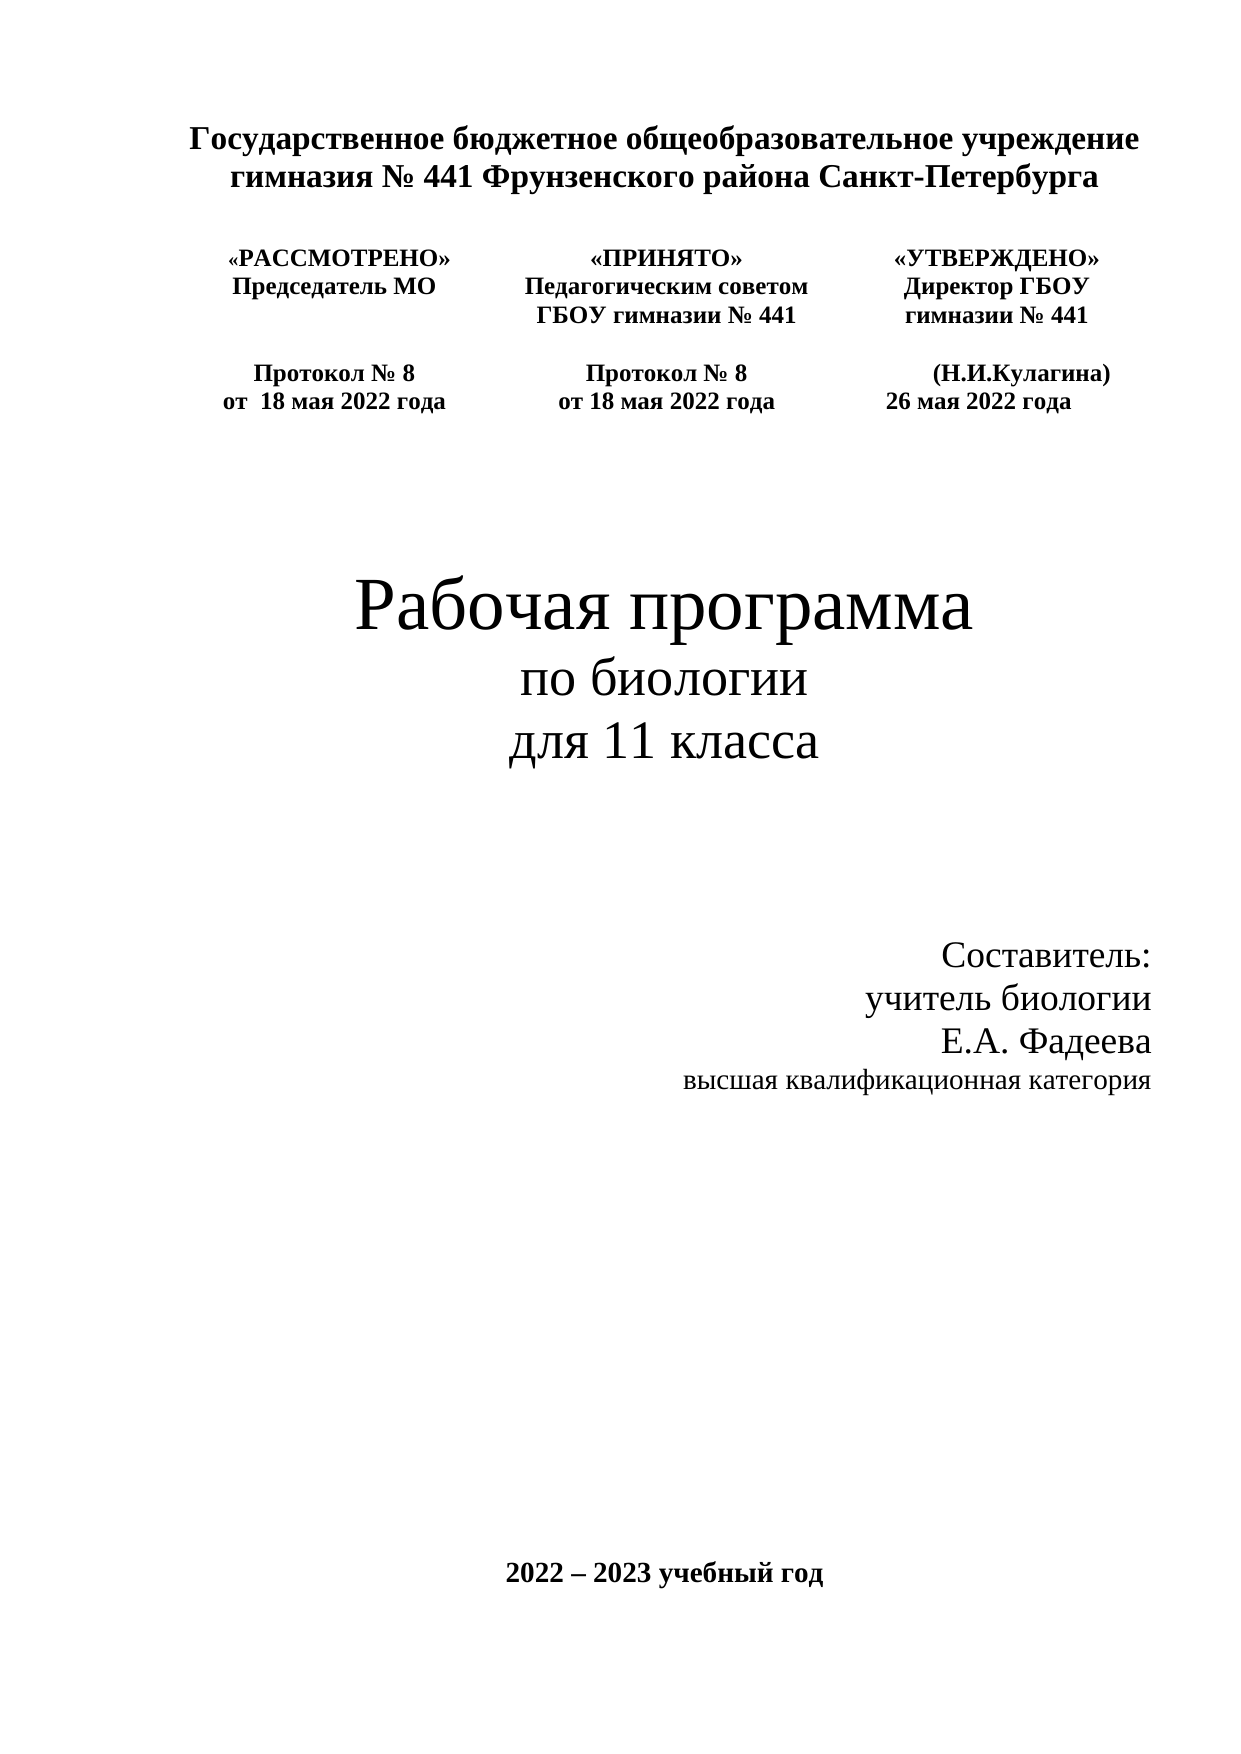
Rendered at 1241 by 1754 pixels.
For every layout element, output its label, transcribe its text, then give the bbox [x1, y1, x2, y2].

table_header «ПРИНЯТО» Педагогическим советом ГБОУ гимназии № 441 Протокол № 8 от 18 мая 2022 года [502, 243, 831, 415]
text 2022 – 2023 учебный год [177, 1556, 1152, 1589]
text Е.А. Фадеева [177, 1019, 1152, 1062]
table_header «УТВЕРЖДЕНО» Директор ГБОУ гимназии № 441 (Н.И.Кулагина) 26 мая 2022 года [831, 243, 1163, 415]
text Составитель: [177, 933, 1152, 976]
text учитель биологии [177, 976, 1152, 1019]
table_header «РАССМОТРЕНО» Председатель МО Протокол № 8 от 18 мая 2022 года [166, 243, 502, 415]
text Рабочая программа [177, 559, 1152, 645]
text высшая квалификационная категория [177, 1062, 1152, 1096]
text для 11 класса [177, 707, 1152, 770]
text Государственное бюджетное общеобразовательное учреждение [177, 118, 1152, 156]
text гимназия № 441 Фрунзенского района Санкт-Петербурга [177, 156, 1152, 195]
text по биологии [177, 645, 1152, 707]
